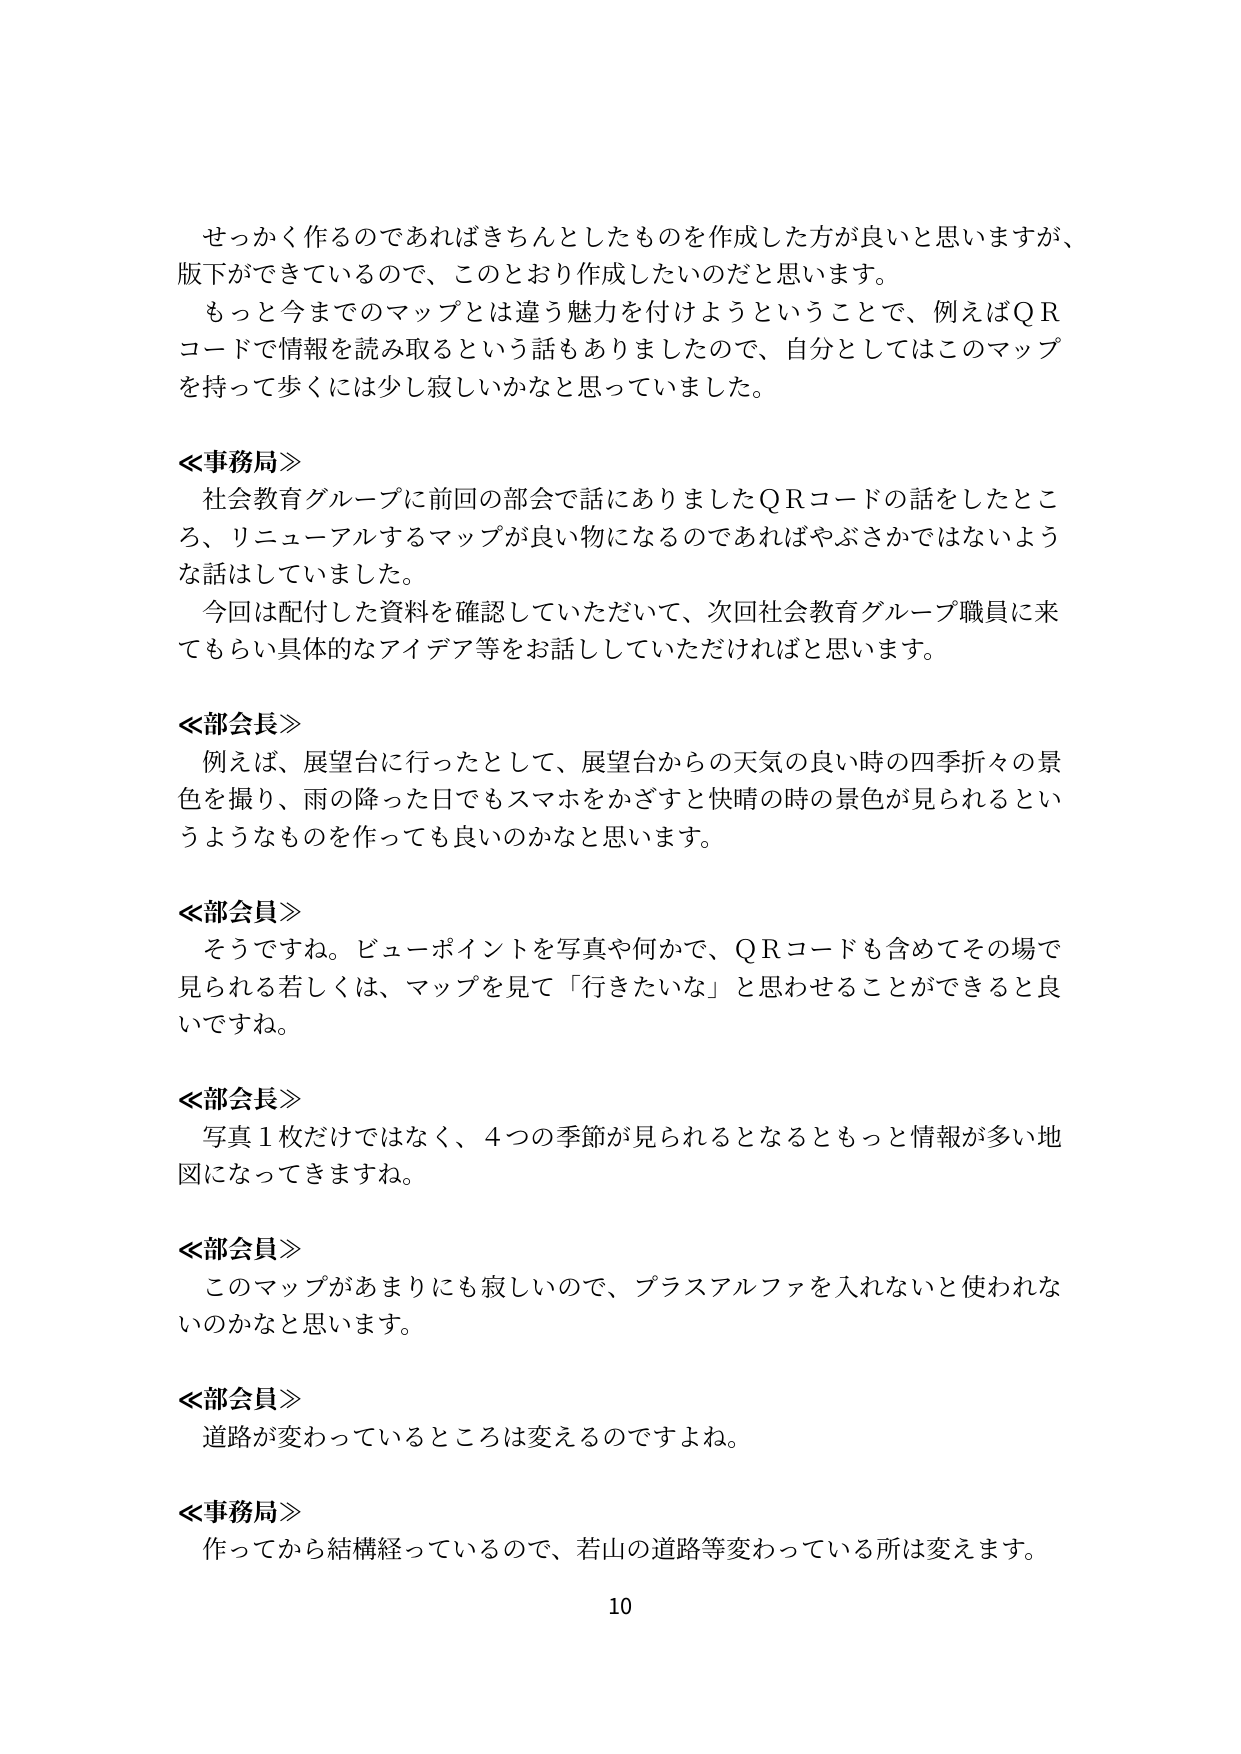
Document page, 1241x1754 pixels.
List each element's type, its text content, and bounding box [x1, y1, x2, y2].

text ≪部会員≫ [177, 1379, 1063, 1417]
text ≪部会長≫ [177, 704, 1063, 742]
text 例えば、展望台に行ったとして、展望台からの天気の良い時の四季折々の景色を撮り、雨の降った日でもスマホをかざすと快晴の時の景色が見られるというようなものを作っても良いのかなと思います。 [177, 742, 1063, 854]
text そうですね。ビューポイントを写真や何かで、ＱＲコードも含めてその場で見られる若しくは、マップを見て「行きたいな」と思わせることができると良いですね。 [177, 929, 1063, 1042]
text ≪部会員≫ [177, 892, 1063, 929]
text このマップがあまりにも寂しいので、プラスアルファを入れないと使われないのかなと思います。 [177, 1267, 1063, 1342]
text もっと今までのマップとは違う魅力を付けようということで、例えばＱＲコードで情報を読み取るという話もありましたので、自分としてはこのマップを持って歩くには少し寂しいかなと思っていました。 [177, 292, 1063, 404]
text ≪事務局≫ [177, 1492, 1063, 1529]
text ≪事務局≫ [177, 442, 1063, 479]
text 写真１枚だけではなく、４つの季節が見られるとなるともっと情報が多い地図になってきますね。 [177, 1117, 1063, 1192]
text 今回は配付した資料を確認していただいて、次回社会教育グループ職員に来てもらい具体的なアイデア等をお話ししていただければと思います。 [177, 592, 1063, 667]
text ≪部会員≫ [177, 1229, 1063, 1267]
text 作ってから結構経っているので、若山の道路等変わっている所は変えます。 [177, 1529, 1063, 1567]
text 道路が変わっているところは変えるのですよね。 [177, 1417, 1063, 1454]
text ≪部会長≫ [177, 1079, 1063, 1117]
text 社会教育グループに前回の部会で話にありましたＱＲコードの話をしたところ、リニューアルするマップが良い物になるのであればやぶさかではないような話はしていました。 [177, 479, 1063, 592]
text せっかく作るのであればきちんとしたものを作成した方が良いと思いますが、版下ができているので、このとおり作成したいのだと思います。 [177, 217, 1063, 292]
